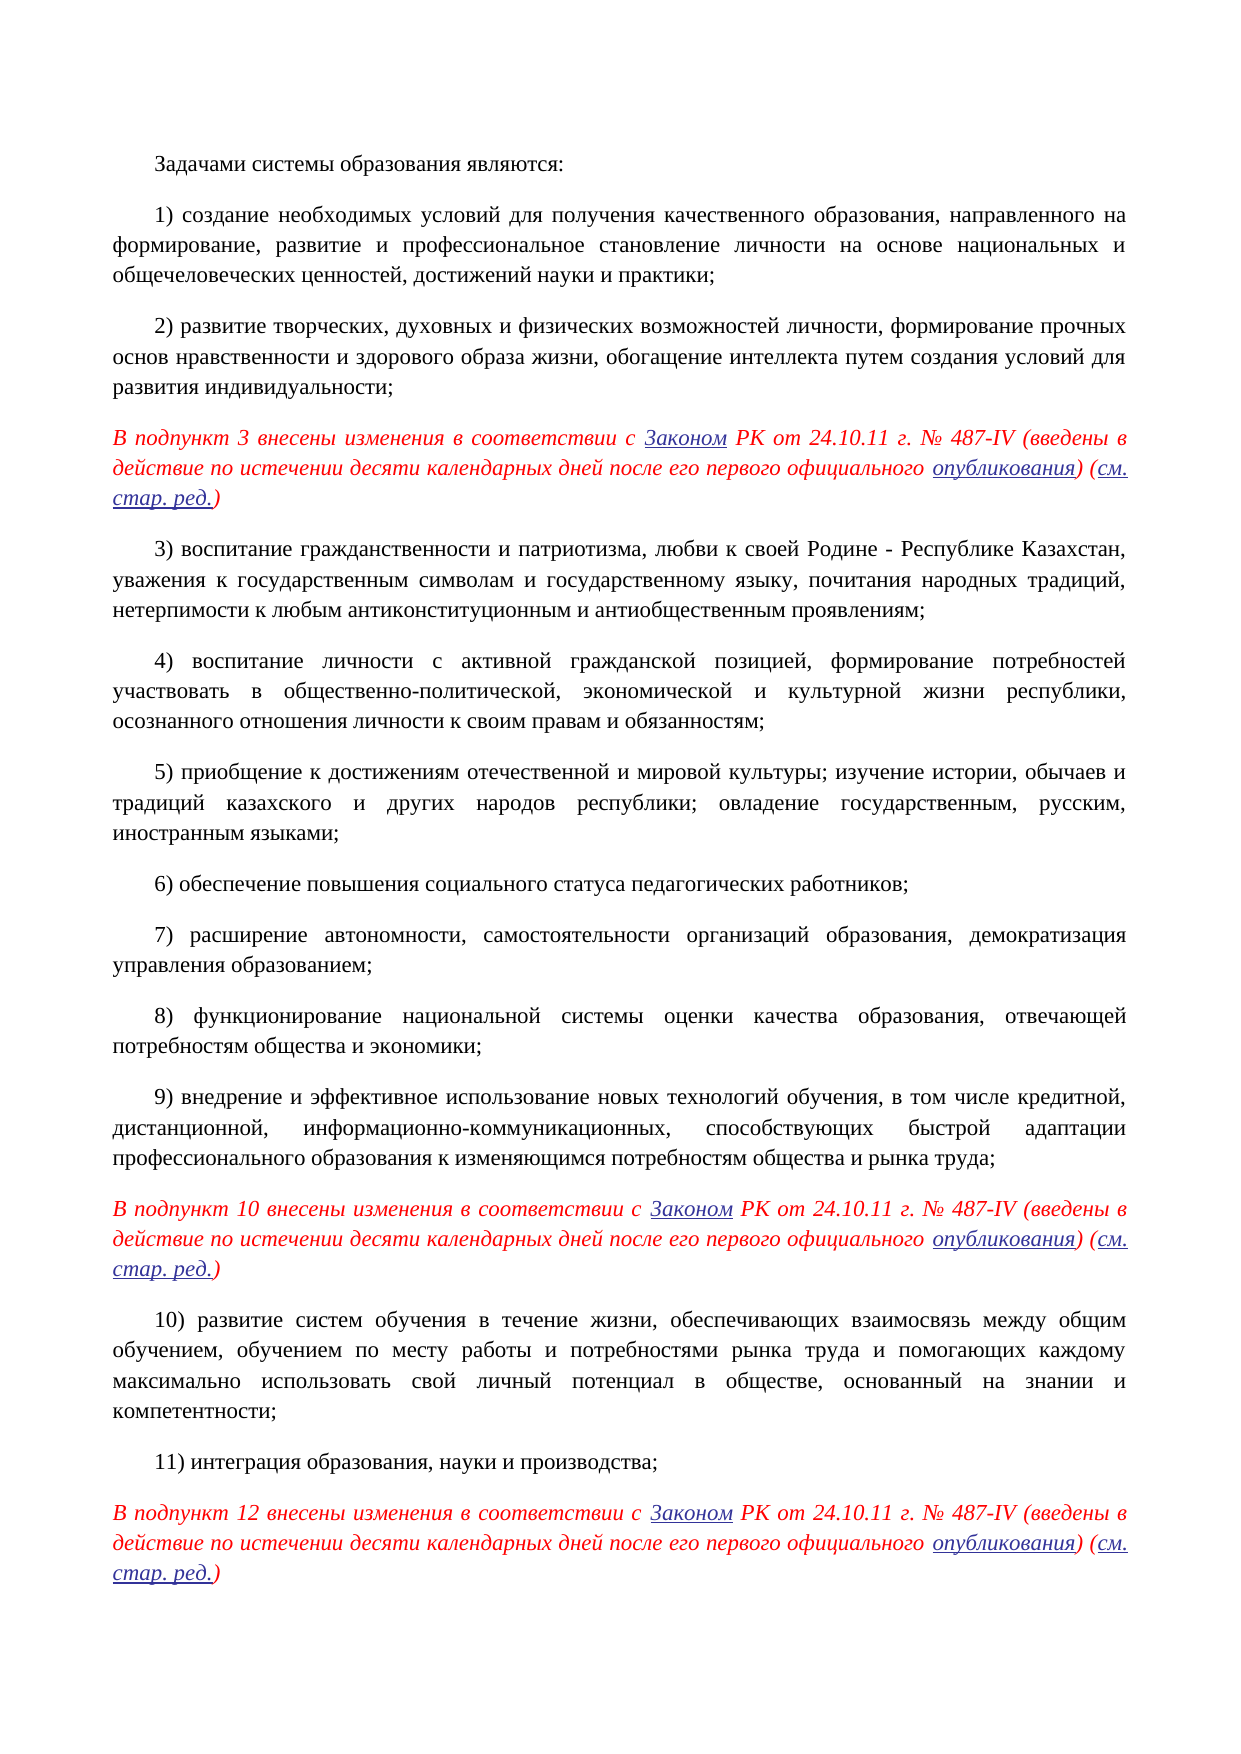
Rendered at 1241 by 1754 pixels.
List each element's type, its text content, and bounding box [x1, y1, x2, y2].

text 6) обеспечение повышения социального статуса педагогических работников; [112, 870, 1128, 896]
text 1) создание необходимых условий для получения качественного образования, направленного на формирование, развитие и профессиональное становление личности на основе национальных и общечеловеческих ценностей, достижений науки и практики; [112, 201, 1128, 288]
text В подпункт 3 внесены изменения в соответствии с 3аконом РК от 24.10.11 г. № 487-IV (введены в действие по истечении десяти календарных дней после его первого официального опубликования) (см. стар. ред.) [112, 424, 1128, 511]
text 11) интеграция образования, науки и производства; [112, 1448, 1128, 1474]
text 2) развитие творческих, духовных и физических возможностей личности, формирование прочных основ нравственности и здорового образа жизни, обогащение интеллекта путем создания условий для развития индивидуальности; [112, 312, 1128, 399]
text 10) развитие систем обучения в течение жизни, обеспечивающих взаимосвязь между общим обучением, обучением по месту работы и потребностями рынка труда и помогающих каждому максимально использовать свой личный потенциал в обществе, основанный на знании и компетентности; [112, 1306, 1128, 1423]
text 9) внедрение и эффективное использование новых технологий обучения, в том числе кредитной, дистанционной, информационно-коммуникационных, способствующих быстрой адаптации профессионального образования к изменяющимся потребностям общества и рынка труда; [112, 1083, 1128, 1170]
text 7) расширение автономности, самостоятельности организаций образования, демократизация управления образованием; [112, 921, 1128, 977]
text 3) воспитание гражданственности и патриотизма, любви к своей Родине - Республике Казахстан, уважения к государственным символам и государственному языку, почитания народных традиций, нетерпимости к любым антиконституционным и антиобщественным проявлениям; [112, 535, 1128, 622]
text 8) функционирование национальной системы оценки качества образования, отвечающей потребностям общества и экономики; [112, 1002, 1128, 1059]
text 4) воспитание личности с активной гражданской позицией, формирование потребностей участвовать в общественно-политической, экономической и культурной жизни республики, осознанного отношения личности к своим правам и обязанностям; [112, 647, 1128, 734]
text 5) приобщение к достижениям отечественной и мировой культуры; изучение истории, обычаев и традиций казахского и других народов республики; овладение государственным, русским, иностранным языками; [112, 758, 1128, 845]
text В подпункт 10 внесены изменения в соответствии с 3аконом РК от 24.10.11 г. № 487-IV (введены в действие по истечении десяти календарных дней после его первого официального опубликования) (см. стар. ред.) [112, 1195, 1128, 1282]
text В подпункт 12 внесены изменения в соответствии с 3аконом РК от 24.10.11 г. № 487-IV (введены в действие по истечении десяти календарных дней после его первого официального опубликования) (см. стар. ред.) [112, 1499, 1128, 1586]
text Задачами системы образования являются: [112, 150, 1128, 176]
